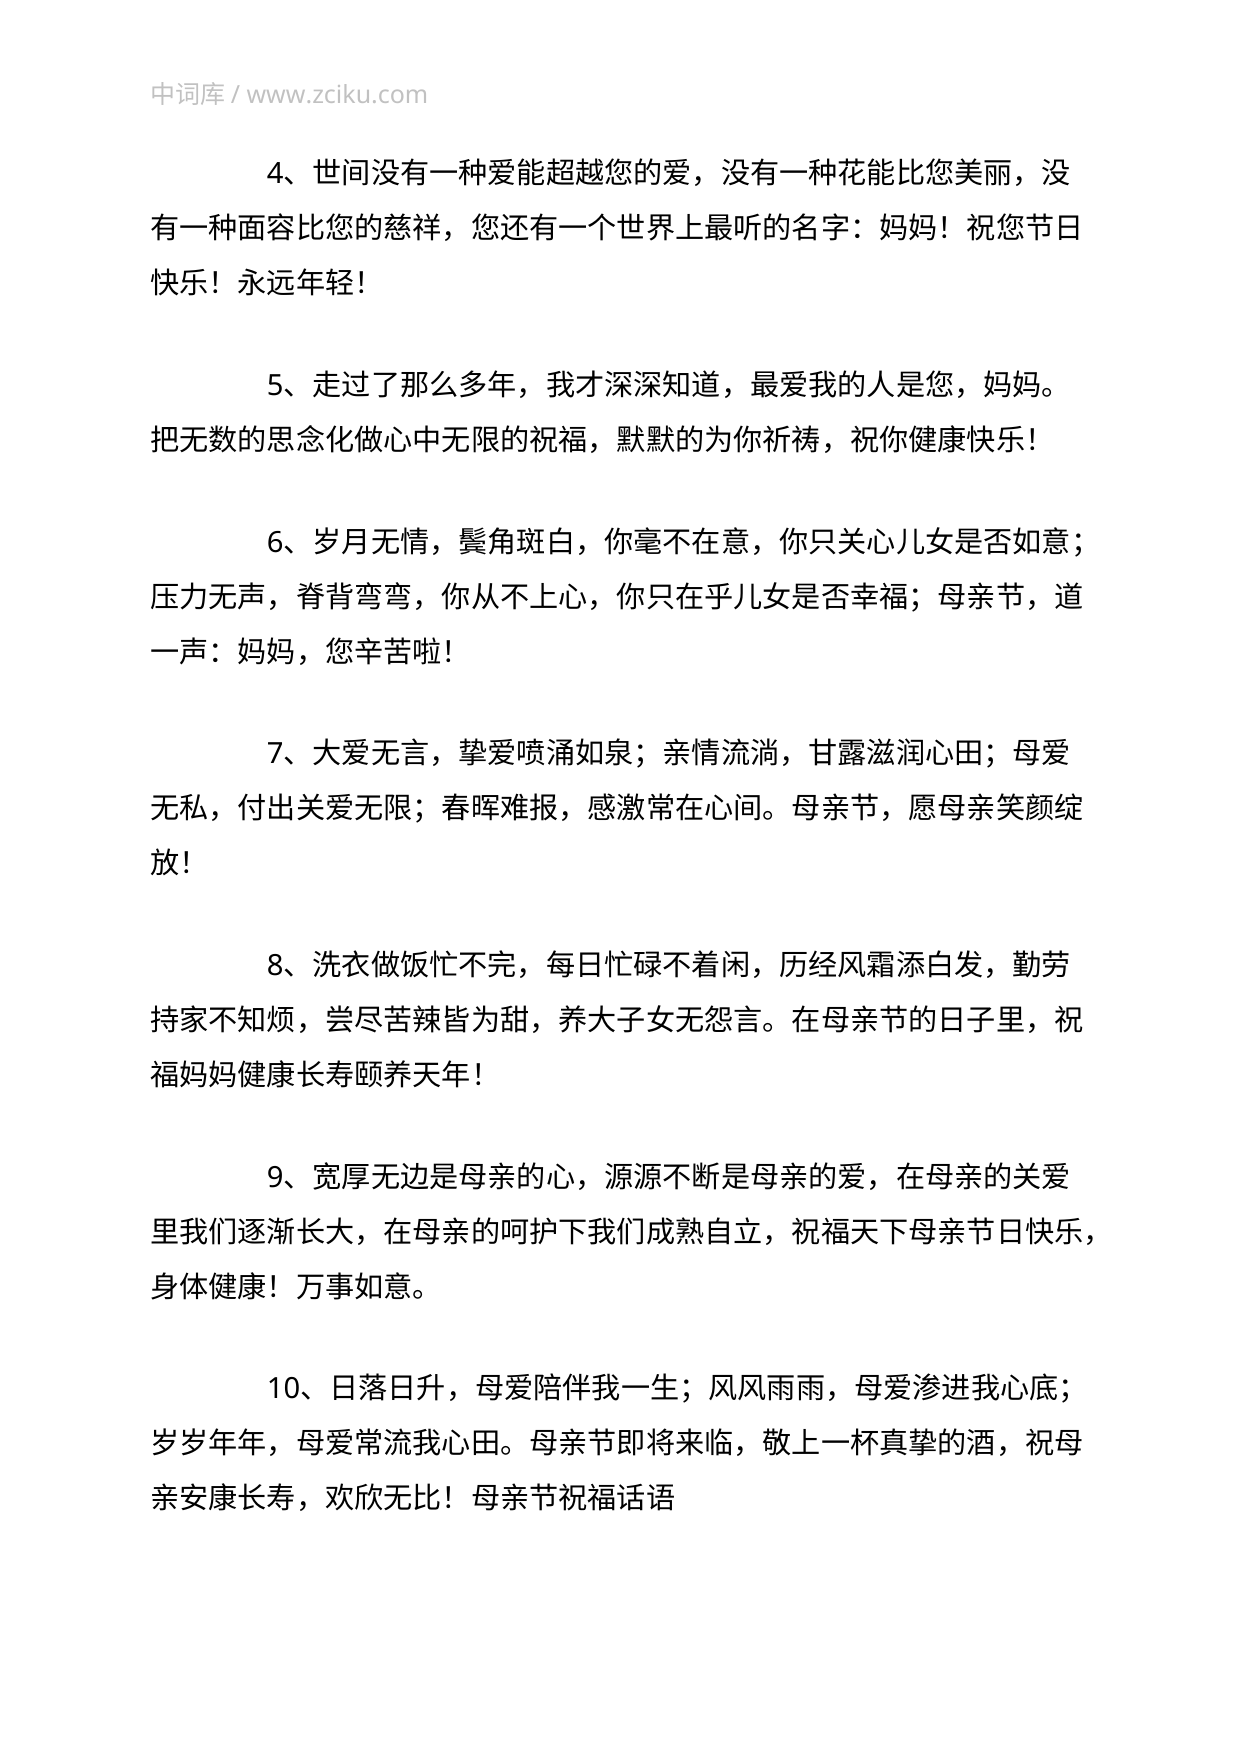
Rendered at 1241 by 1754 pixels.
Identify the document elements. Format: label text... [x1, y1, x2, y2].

text 9、宽厚无边是母亲的心，源源不断是母亲的爱，在母亲的关爱里我们逐渐长大，在母亲的呵护下我们成熟自立，祝福天下母亲节日快乐，身体健康！万事如意。 [150, 1153, 1090, 1306]
text 5、走过了那么多年，我才深深知道，最爱我的人是您，妈妈。把无数的思念化做心中无限的祝福，默默的为你祈祷，祝你健康快乐！ [150, 362, 1090, 459]
text 7、大爱无言，挚爱喷涌如泉；亲情流淌，甘露滋润心田；母爱无私，付出关爱无限；春晖难报，感激常在心间。母亲节，愿母亲笑颜绽放！ [150, 730, 1090, 882]
text 4、世间没有一种爱能超越您的爱，没有一种花能比您美丽，没有一种面容比您的慈祥，您还有一个世界上最听的名字：妈妈！祝您节日快乐！永远年轻！ [150, 150, 1090, 302]
text 6、岁月无情，鬓角斑白，你毫不在意，你只关心儿女是否如意；压力无声，脊背弯弯，你从不上心，你只在乎儿女是否幸福；母亲节，道一声：妈妈，您辛苦啦！ [150, 518, 1090, 671]
text 10、日落日升，母爱陪伴我一生；风风雨雨，母爱渗进我心底；岁岁年年，母爱常流我心田。母亲节即将来临，敬上一杯真挚的酒，祝母亲安康长寿，欢欣无比！母亲节祝福话语 [150, 1365, 1090, 1517]
text 8、洗衣做饭忙不完，每日忙碌不着闲，历经风霜添白发，勤劳持家不知烦，尝尽苦辣皆为甜，养大子女无怨言。在母亲节的日子里，祝福妈妈健康长寿颐养天年！ [150, 942, 1090, 1094]
